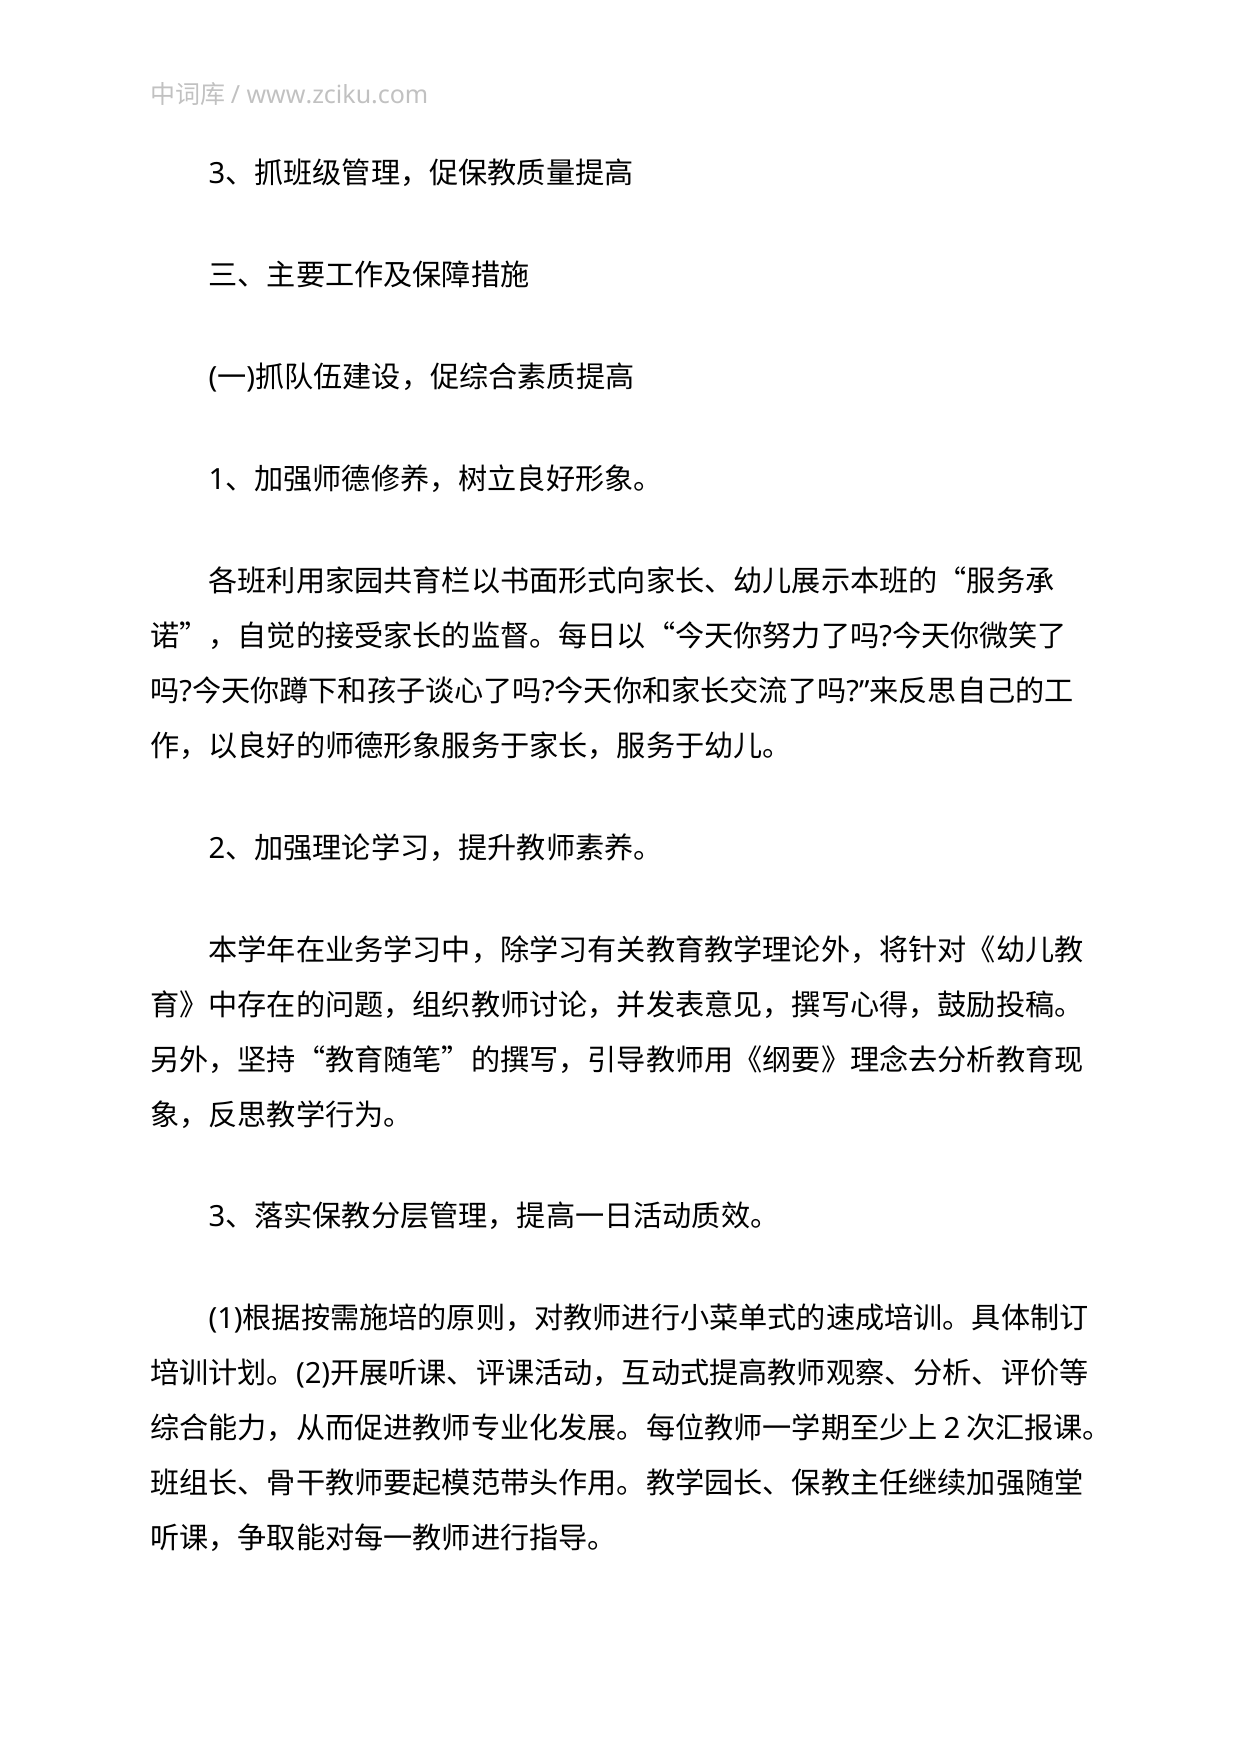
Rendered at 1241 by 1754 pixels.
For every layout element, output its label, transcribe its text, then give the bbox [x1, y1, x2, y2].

text 3、抓班级管理，促保教质量提高 [150, 150, 1090, 192]
text 各班利用家园共育栏以书面形式向家长、幼儿展示本班的“服务承诺”，自觉的接受家长的监督。每日以“今天你努力了吗?今天你微笑了吗?今天你蹲下和孩子谈心了吗?今天你和家长交流了吗?”来反思自己的工作，以良好的师德形象服务于家长，服务于幼儿。 [150, 558, 1090, 765]
text 2、加强理论学习，提升教师素养。 [150, 824, 1090, 867]
text (1)根据按需施培的原则，对教师进行小菜单式的速成培训。具体制订培训计划。(2)开展听课、评课活动，互动式提高教师观察、分析、评价等综合能力，从而促进教师专业化发展。每位教师一学期至少上2次汇报课。班组长、骨干教师要起模范带头作用。教学园长、保教主任继续加强随堂听课，争取能对每一教师进行指导。 [150, 1295, 1090, 1557]
text 3、落实保教分层管理，提高一日活动质效。 [150, 1193, 1090, 1235]
text 1、加强师德修养，树立良好形象。 [150, 456, 1090, 498]
text 三、主要工作及保障措施 [150, 252, 1090, 294]
text (一)抓队伍建设，促综合素质提高 [150, 354, 1090, 396]
text 本学年在业务学习中，除学习有关教育教学理论外，将针对《幼儿教育》中存在的问题，组织教师讨论，并发表意见，撰写心得，鼓励投稿。另外，坚持“教育随笔”的撰写，引导教师用《纲要》理念去分析教育现象，反思教学行为。 [150, 926, 1090, 1133]
